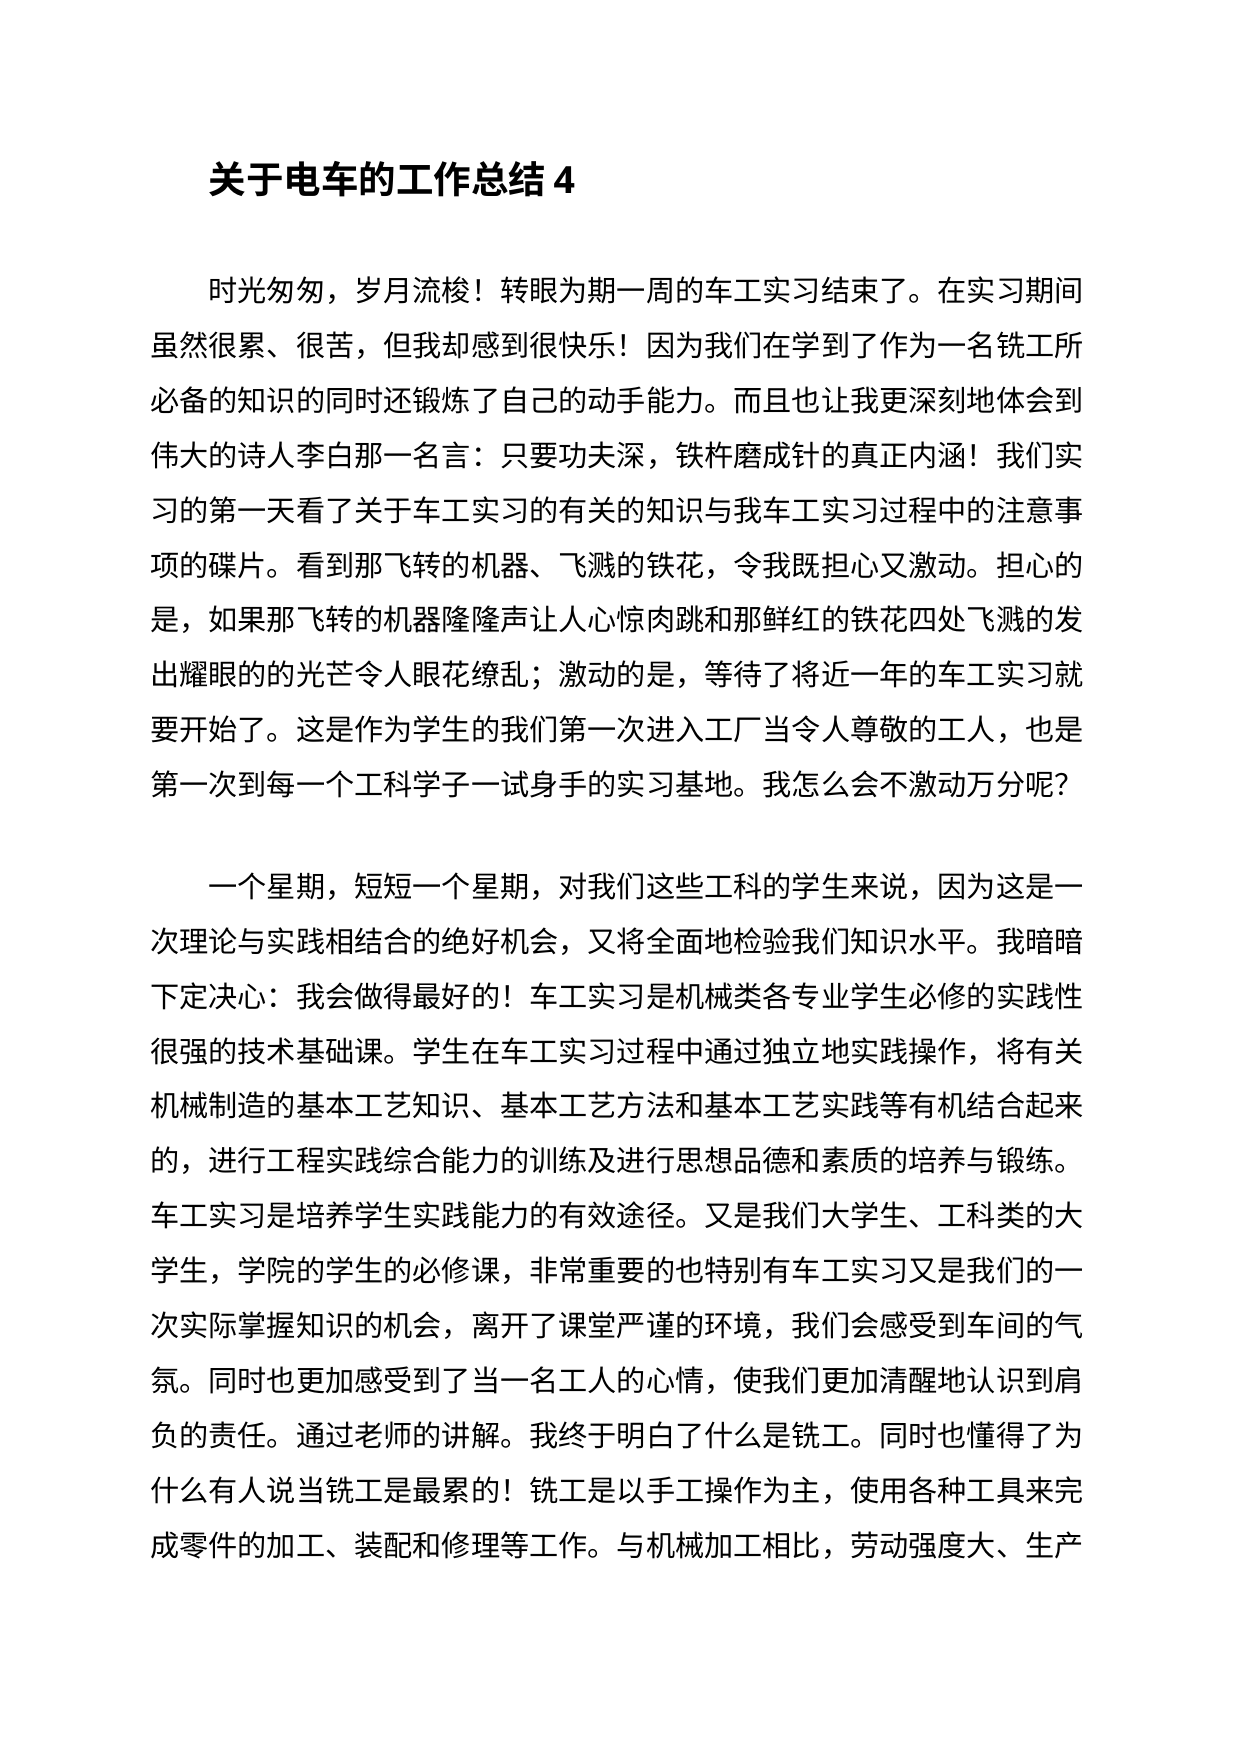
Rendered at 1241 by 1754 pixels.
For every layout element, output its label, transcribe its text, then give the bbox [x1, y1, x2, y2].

text 关于电车的工作总结4 [150, 150, 1090, 204]
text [150, 863, 1090, 1564]
text 时光匆匆，岁月流梭！转眼为期一周的车工实习结束了。在实习期间虽然很累、很苦，但我却感到很快乐！因为我们在学到了作为一名铣工所必备的知识的同时还锻炼了自己的动手能力。而且也让我更深刻地体会到伟大的诗人李白那一名言：只要功夫深，铁杵磨成针的真正内涵！我们实习的第一天看了关于车工实习的有关的知识与我车工实习过程中的注意事项的碟片。看到那飞转的机器、飞溅的铁花，令我既担心又激动。担心的是，如果那飞转的机器隆隆声让人心惊肉跳和那鲜红的铁花四处飞溅的发出耀眼的的光芒令人眼花缭乱；激动的是，等待了将近一年的车工实习就要开始了。这是作为学生的我们第一次进入工厂当令人尊敬的工人，也是第一次到每一个工科学子一试身手的实习基地。我怎么会不激动万分呢？ [150, 268, 1090, 804]
